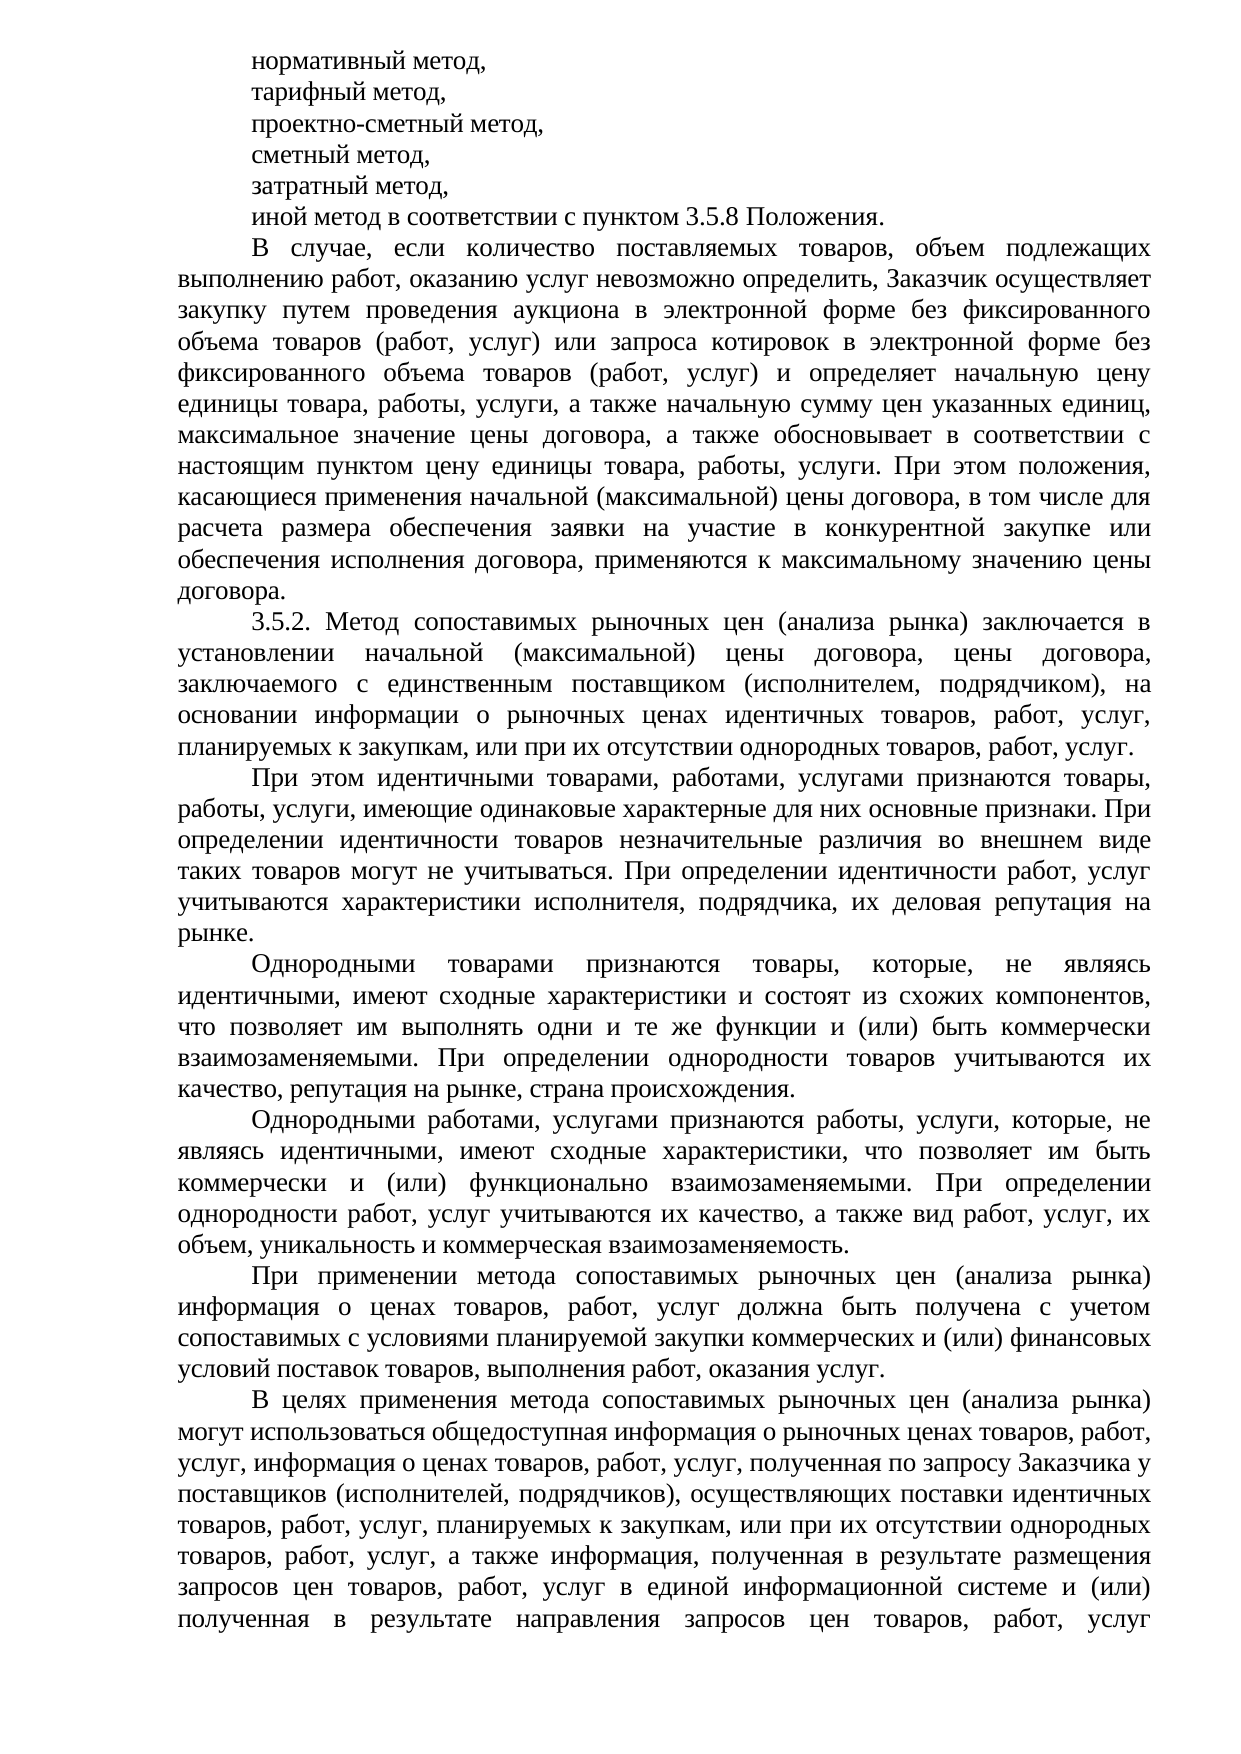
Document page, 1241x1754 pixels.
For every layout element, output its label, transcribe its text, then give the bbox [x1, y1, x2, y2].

text Однородными работами, услугами признаются работы, услуги, которые, не являясь идентичными, имеют сходные характеристики, что позволяет им быть коммерчески и (или) функционально взаимозаменяемыми. При определении однородности работ, услуг учитываются их качество, а также вид работ, услуг, их объем, уникальность и коммерческая взаимозаменяемость. [177, 1103, 1152, 1259]
text При этом идентичными товарами, работами, услугами признаются товары, работы, услуги, имеющие одинаковые характерные для них основные признаки. При определении идентичности товаров незначительные различия во внешнем виде таких товаров могут не учитываться. При определении идентичности работ, услуг учитываются характеристики исполнителя, подрядчика, их деловая репутация на рынке. [177, 761, 1152, 948]
text При применении метода сопоставимых рыночных цен (анализа рынка) информация о ценах товаров, работ, услуг должна быть получена с учетом сопоставимых с условиями планируемой закупки коммерческих и (или) финансовых условий поставок товаров, выполнения работ, оказания услуг. [177, 1259, 1152, 1384]
text Однородными товарами признаются товары, которые, не являясь идентичными, имеют сходные характеристики и состоят из схожих компонентов, что позволяет им выполнять одни и те же функции и (или) быть коммерчески взаимозаменяемыми. При определении однородности товаров учитываются их качество, репутация на рынке, страна происхождения. [177, 948, 1152, 1103]
text нормативный метод, [177, 44, 1152, 76]
text иной метод в соответствии с пунктом 3.5.8 Положения. [177, 200, 1152, 231]
text тарифный метод, [177, 76, 1152, 107]
text затратный метод, [177, 169, 1152, 200]
text проектно-сметный метод, [177, 107, 1152, 138]
text В случае, если количество поставляемых товаров, объем подлежащих выполнению работ, оказанию услуг невозможно определить, Заказчик осуществляет закупку путем проведения аукциона в электронной форме без фиксированного объема товаров (работ, услуг) или запроса котировок в электронной форме без фиксированного объема товаров (работ, услуг) и определяет начальную цену единицы товара, работы, услуги, а также начальную сумму цен указанных единиц, максимальное значение цены договора, а также обосновывает в соответствии с настоящим пунктом цену единицы товара, работы, услуги. При этом положения, касающиеся применения начальной (максимальной) цены договора, в том числе для расчета размера обеспечения заявки на участие в конкурентной закупке или обеспечения исполнения договора, применяются к максимальному значению цены договора. [177, 231, 1152, 605]
text 3.5.2. Метод сопоставимых рыночных цен (анализа рынка) заключается в установлении начальной (максимальной) цены договора, цены договора, заключаемого с единственным поставщиком (исполнителем, подрядчиком), на основании информации о рыночных ценах идентичных товаров, работ, услуг, планируемых к закупкам, или при их отсутствии однородных товаров, работ, услуг. [177, 605, 1152, 761]
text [177, 1384, 1152, 1633]
text сметный метод, [177, 138, 1152, 169]
